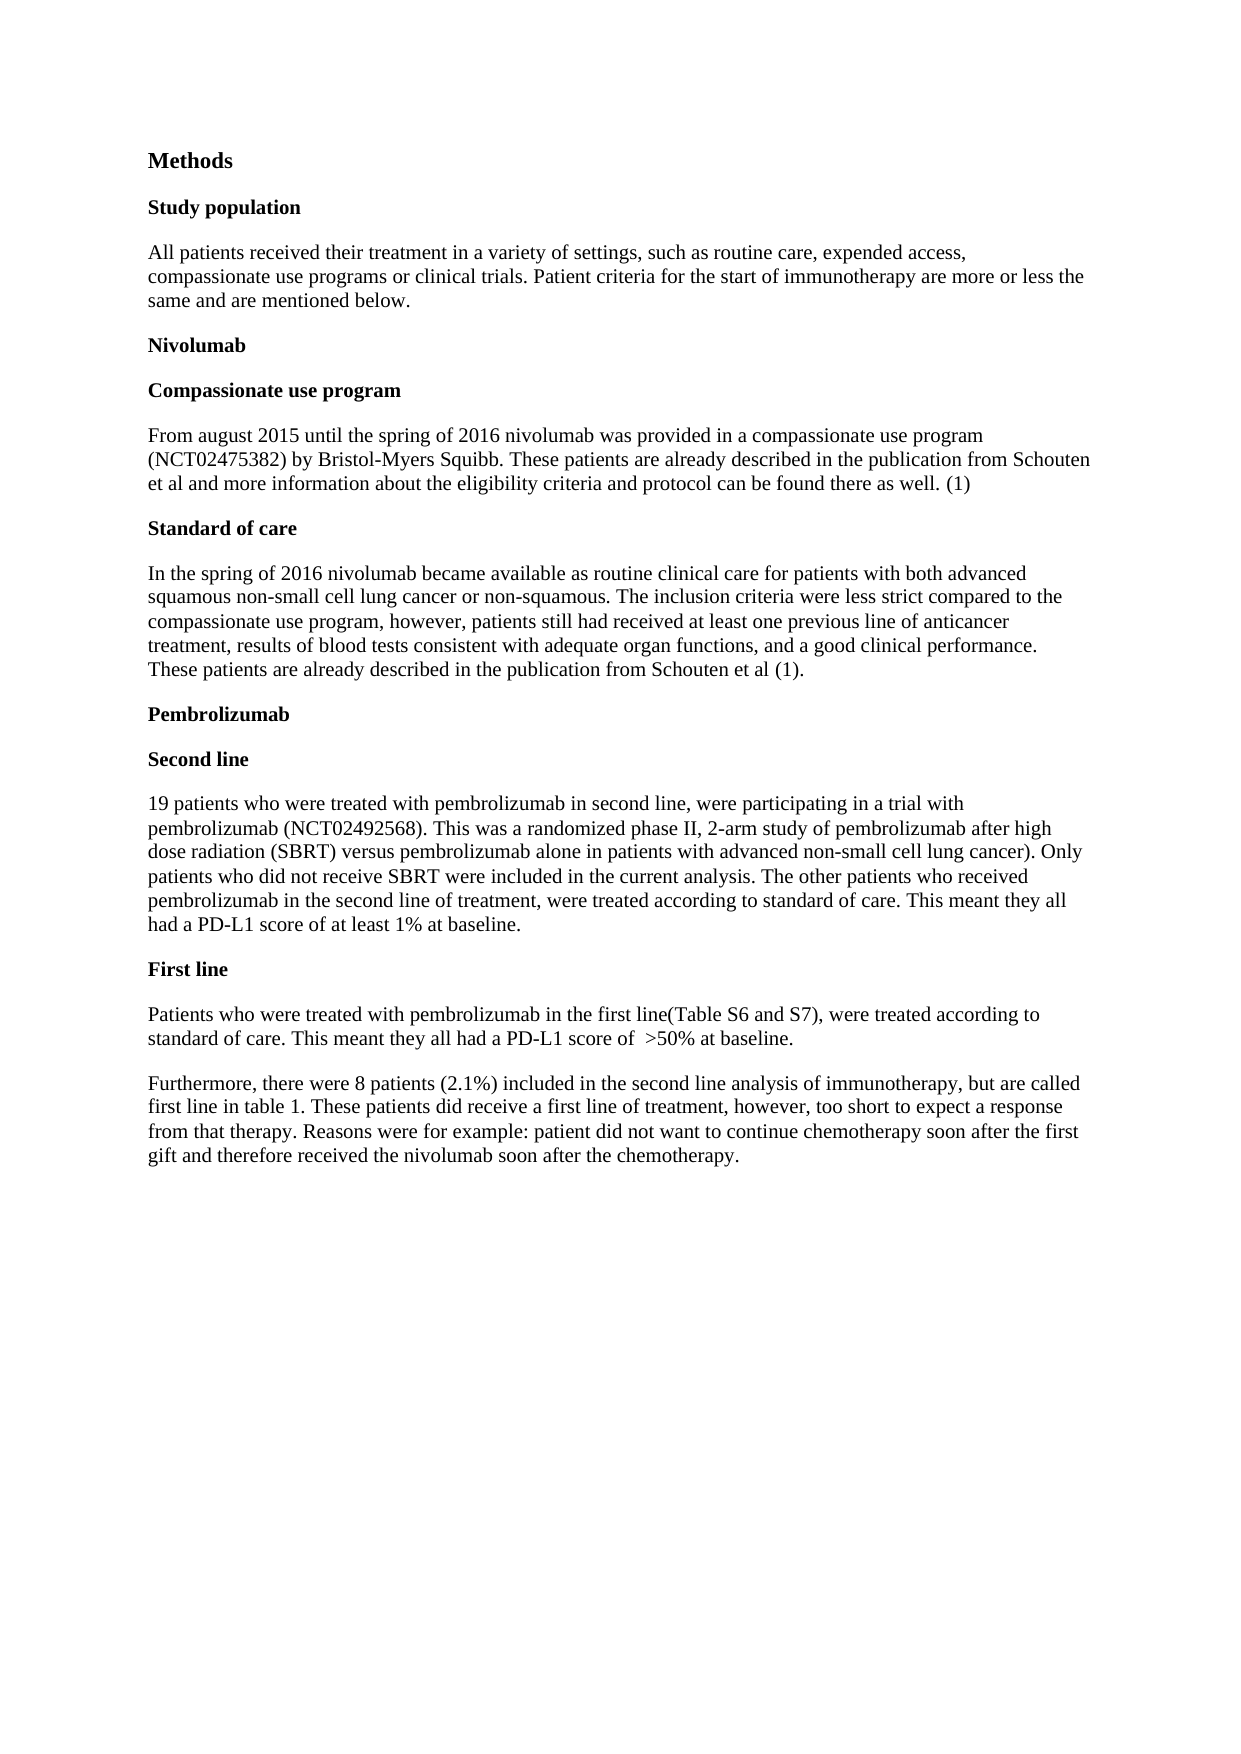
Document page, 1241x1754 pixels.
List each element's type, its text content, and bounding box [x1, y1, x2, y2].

text Nivolumab [148, 333, 1093, 357]
text Furthermore, there were 8 patients (2.1%) included in the second line analysis of immunotherapy, but are called first line in table 1. These patients did receive a first line of treatment, however, too short to expect a response from that therapy. Reasons were for example: patient did not want to continue chemotherapy soon after the first gift and therefore received the nivolumab soon after the chemotherapy. [148, 1070, 1093, 1167]
text Study population [148, 195, 1093, 219]
text First line [148, 957, 1093, 981]
text In the spring of 2016 nivolumab became available as routine clinical care for patients with both advanced squamous non-small cell lung cancer or non-squamous. The inclusion criteria were less strict compared to the compassionate use program, however, patients still had received at least one previous line of anticancer treatment, results of blood tests consistent with adequate organ functions, and a good clinical performance. These patients are already described in the publication from Schouten et al (1). [148, 560, 1093, 681]
text 19 patients who were treated with pembrolizumab in second line, were participating in a trial with pembrolizumab (NCT02492568). This was a randomized phase II, 2-arm study of pembrolizumab after high dose radiation (SBRT) versus pembrolizumab alone in patients with advanced non-small cell lung cancer). Only patients who did not receive SBRT were included in the current analysis. The other patients who received pembrolizumab in the second line of treatment, were treated according to standard of care. This meant they all had a PD-L1 score of at least 1% at baseline. [148, 791, 1093, 936]
text Standard of care [148, 516, 1093, 539]
text Compassionate use program [148, 378, 1093, 402]
text Second line [148, 746, 1093, 771]
text From august 2015 until the spring of 2016 nivolumab was provided in a compassionate use program (NCT02475382) by Bristol-Myers Squibb. These patients are already described in the publication from Schouten et al and more information about the eligibility criteria and protocol can be found there as well. (1) [148, 422, 1093, 495]
text Pembrolizumab [148, 702, 1093, 726]
text All patients received their treatment in a variety of settings, such as routine care, expended access, compassionate use programs or clinical trials. Patient criteria for the start of immunotherapy are more or less the same and are mentioned below. [148, 240, 1093, 312]
text Patients who were treated with pembrolizumab in the first line(Table S6 and S7), were treated according to standard of care. This meant they all had a PD-L1 score of >50% at baseline. [148, 1001, 1093, 1049]
text Methods [148, 148, 1093, 174]
